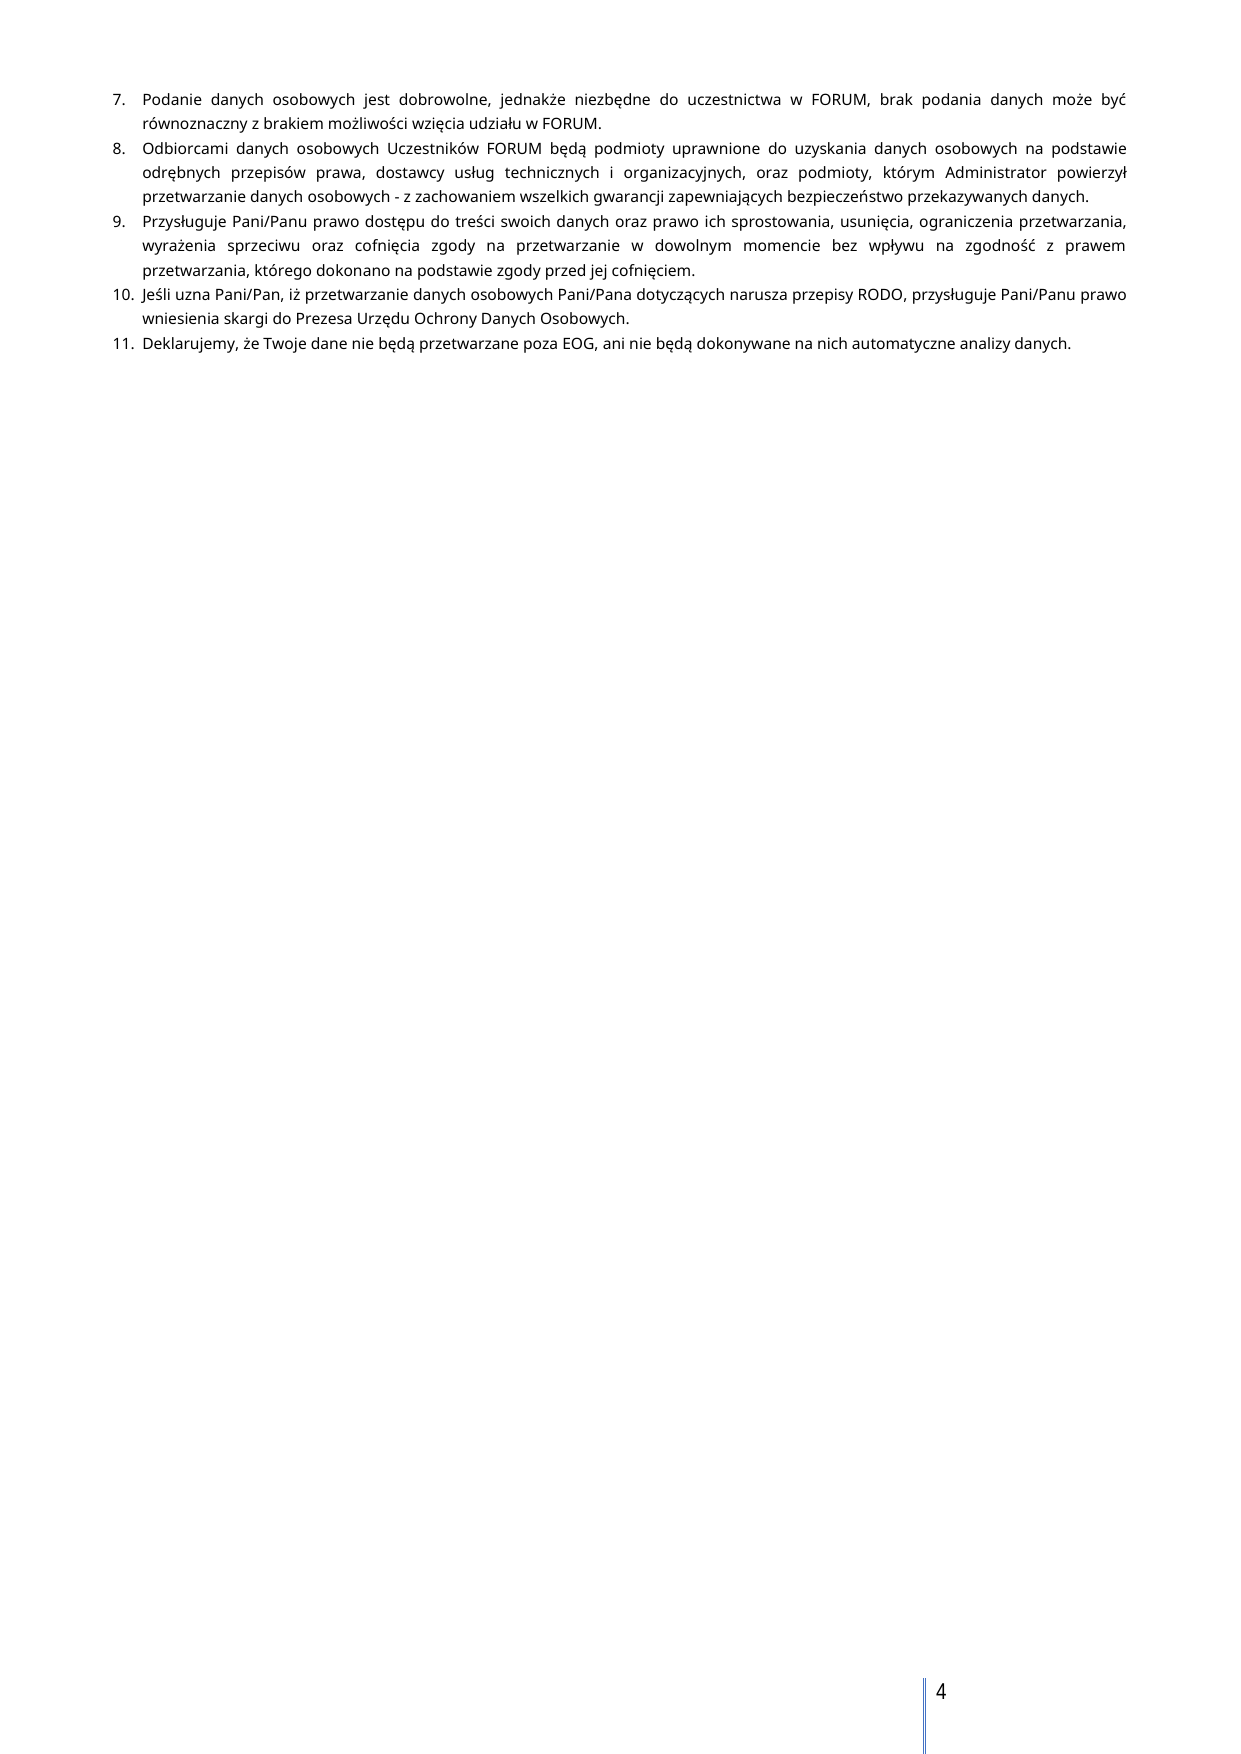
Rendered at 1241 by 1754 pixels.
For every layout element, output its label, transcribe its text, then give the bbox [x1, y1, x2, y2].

list Przysługuje Pani/Panu prawo dostępu do treści swoich danych oraz prawo ich sprostowania, usunięcia, ograniczenia przetwarzania, wyrażenia sprzeciwu oraz cofnięcia zgody na przetwarzanie w dowolnym momencie bez wpływu na zgodność z prawem przetwarzania, którego dokonano na podstawie zgody przed jej cofnięciem. [112, 211, 1128, 281]
list Jeśli uzna Pani/Pan, iż przetwarzanie danych osobowych Pani/Pana dotyczących narusza przepisy RODO, przysługuje Pani/Panu prawo wniesienia skargi do Prezesa Urzędu Ochrony Danych Osobowych. [112, 284, 1128, 329]
list Odbiorcami danych osobowych Uczestników FORUM będą podmioty uprawnione do uzyskania danych osobowych na podstawie odrębnych przepisów prawa, dostawcy usług technicznych i organizacyjnych, oraz podmioty, którym Administrator powierzył przetwarzanie danych osobowych - z zachowaniem wszelkich gwarancji zapewniających bezpieczeństwo przekazywanych danych. [112, 137, 1128, 207]
list Podanie danych osobowych jest dobrowolne, jednakże niezbędne do uczestnictwa w FORUM, brak podania danych może być równoznaczny z brakiem możliwości wzięcia udziału w FORUM. [112, 89, 1128, 134]
list Deklarujemy, że Twoje dane nie będą przetwarzane poza EOG, ani nie będą dokonywane na nich automatyczne analizy danych. [112, 332, 1128, 354]
